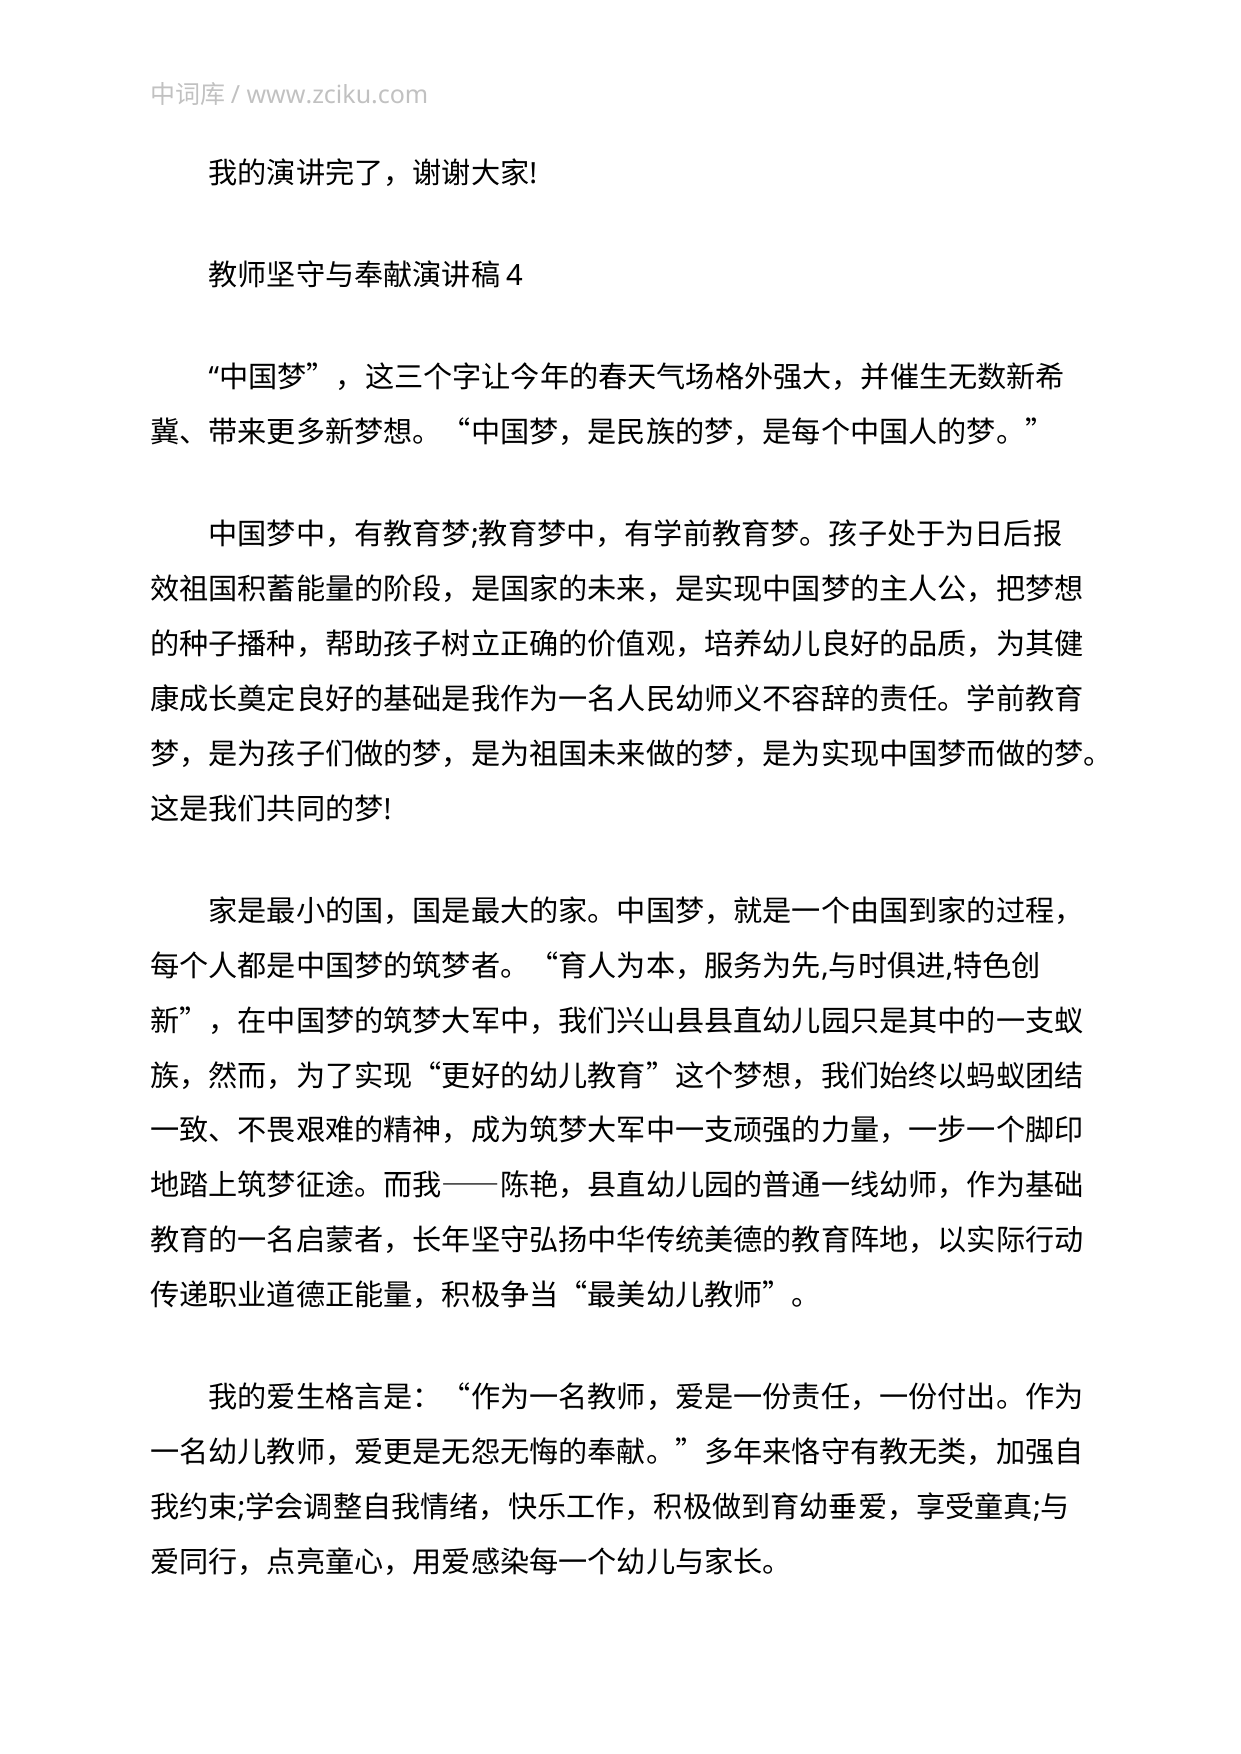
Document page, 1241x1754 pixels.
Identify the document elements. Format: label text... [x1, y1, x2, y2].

text 教师坚守与奉献演讲稿4 [150, 252, 1090, 294]
text 我的演讲完了，谢谢大家! [150, 150, 1090, 192]
text 中国梦中，有教育梦;教育梦中，有学前教育梦。孩子处于为日后报效祖国积蓄能量的阶段，是国家的未来，是实现中国梦的主人公，把梦想的种子播种，帮助孩子树立正确的价值观，培养幼儿良好的品质，为其健康成长奠定良好的基础是我作为一名人民幼师义不容辞的责任。学前教育梦，是为孩子们做的梦，是为祖国未来做的梦，是为实现中国梦而做的梦。这是我们共同的梦! [150, 511, 1090, 828]
text 家是最小的国，国是最大的家。中国梦，就是一个由国到家的过程，每个人都是中国梦的筑梦者。“育人为本，服务为先,与时俱进,特色创新”，在中国梦的筑梦大军中，我们兴山县县直幼儿园只是其中的一支蚁族，然而，为了实现“更好的幼儿教育”这个梦想，我们始终以蚂蚁团结一致、不畏艰难的精神，成为筑梦大军中一支顽强的力量，一步一个脚印地踏上筑梦征途。而我——陈艳，县直幼儿园的普通一线幼师，作为基础教育的一名启蒙者，长年坚守弘扬中华传统美德的教育阵地，以实际行动传递职业道德正能量，积极争当“最美幼儿教师”。 [150, 887, 1090, 1314]
text 我的爱生格言是：“作为一名教师，爱是一份责任，一份付出。作为一名幼儿教师，爱更是无怨无悔的奉献。”多年来恪守有教无类，加强自我约束;学会调整自我情绪，快乐工作，积极做到育幼垂爱，享受童真;与爱同行，点亮童心，用爱感染每一个幼儿与家长。 [150, 1373, 1090, 1581]
text “中国梦”，这三个字让今年的春天气场格外强大，并催生无数新希冀、带来更多新梦想。“中国梦，是民族的梦，是每个中国人的梦。” [150, 354, 1090, 451]
